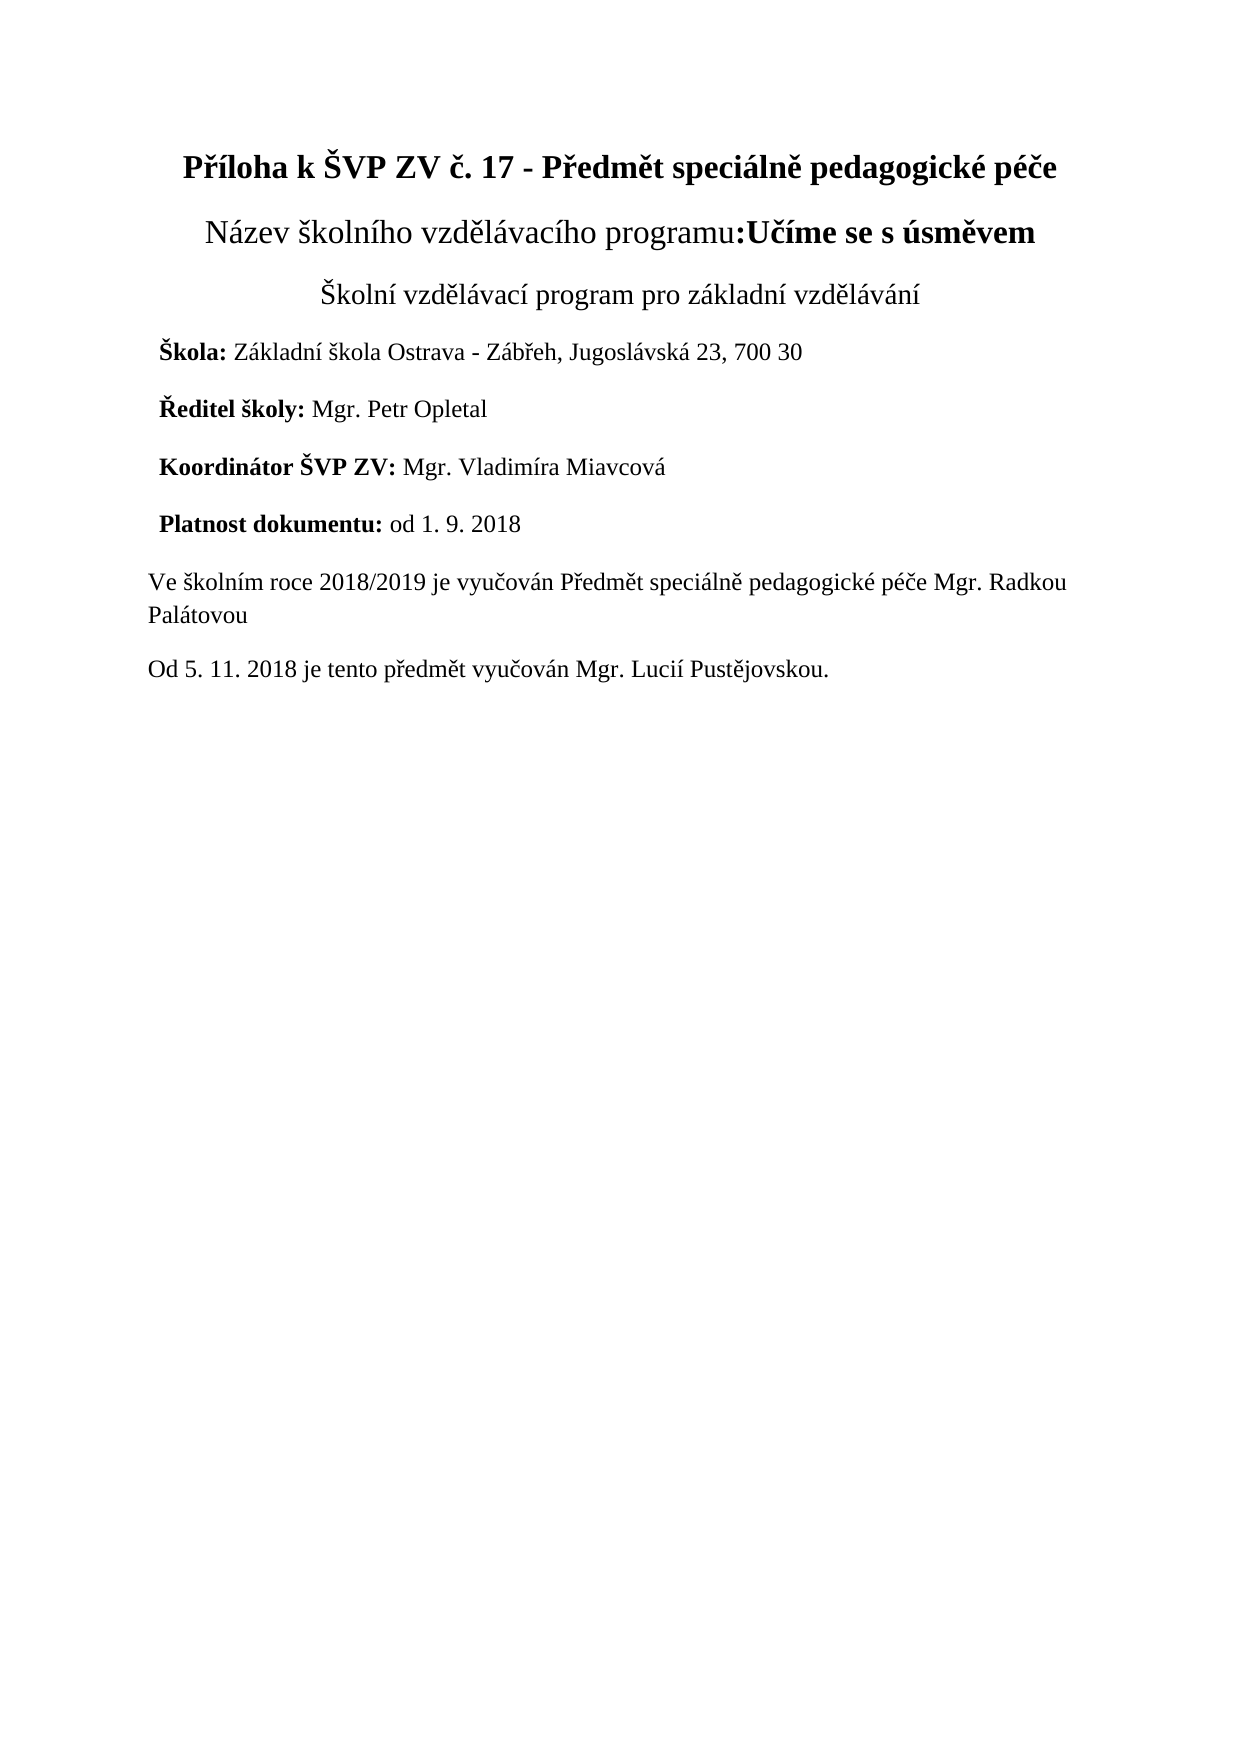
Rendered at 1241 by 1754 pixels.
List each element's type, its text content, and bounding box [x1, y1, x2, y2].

table_cell Koordinátor ŠVP ZV: Mgr. Vladimíra Miavcová [148, 452, 1123, 509]
table_header Škola: Základní škola Ostrava - Zábřeh, Jugoslávská 23, 700 30 [148, 337, 1123, 394]
table_cell Ředitel školy: Mgr. Petr Opletal [148, 394, 1123, 452]
text Od 5. 11. 2018 je tento předmět vyučován Mgr. Lucií Pustějovskou. [148, 654, 1093, 682]
table_cell Platnost dokumentu: od 1. 9. 2018 [148, 509, 1123, 567]
text Název školního vzdělávacího programu:Učíme se s úsměvem [148, 212, 1093, 251]
text Ve školním roce 2018/2019 je vyučován Předmět speciálně pedagogické péče Mgr. Radkou Palátovou [148, 567, 1093, 628]
text Příloha k ŠVP ZV č. 17 - Předmět speciálně pedagogické péče [148, 148, 1093, 186]
text Školní vzdělávací program pro základní vzdělávání [148, 277, 1093, 311]
